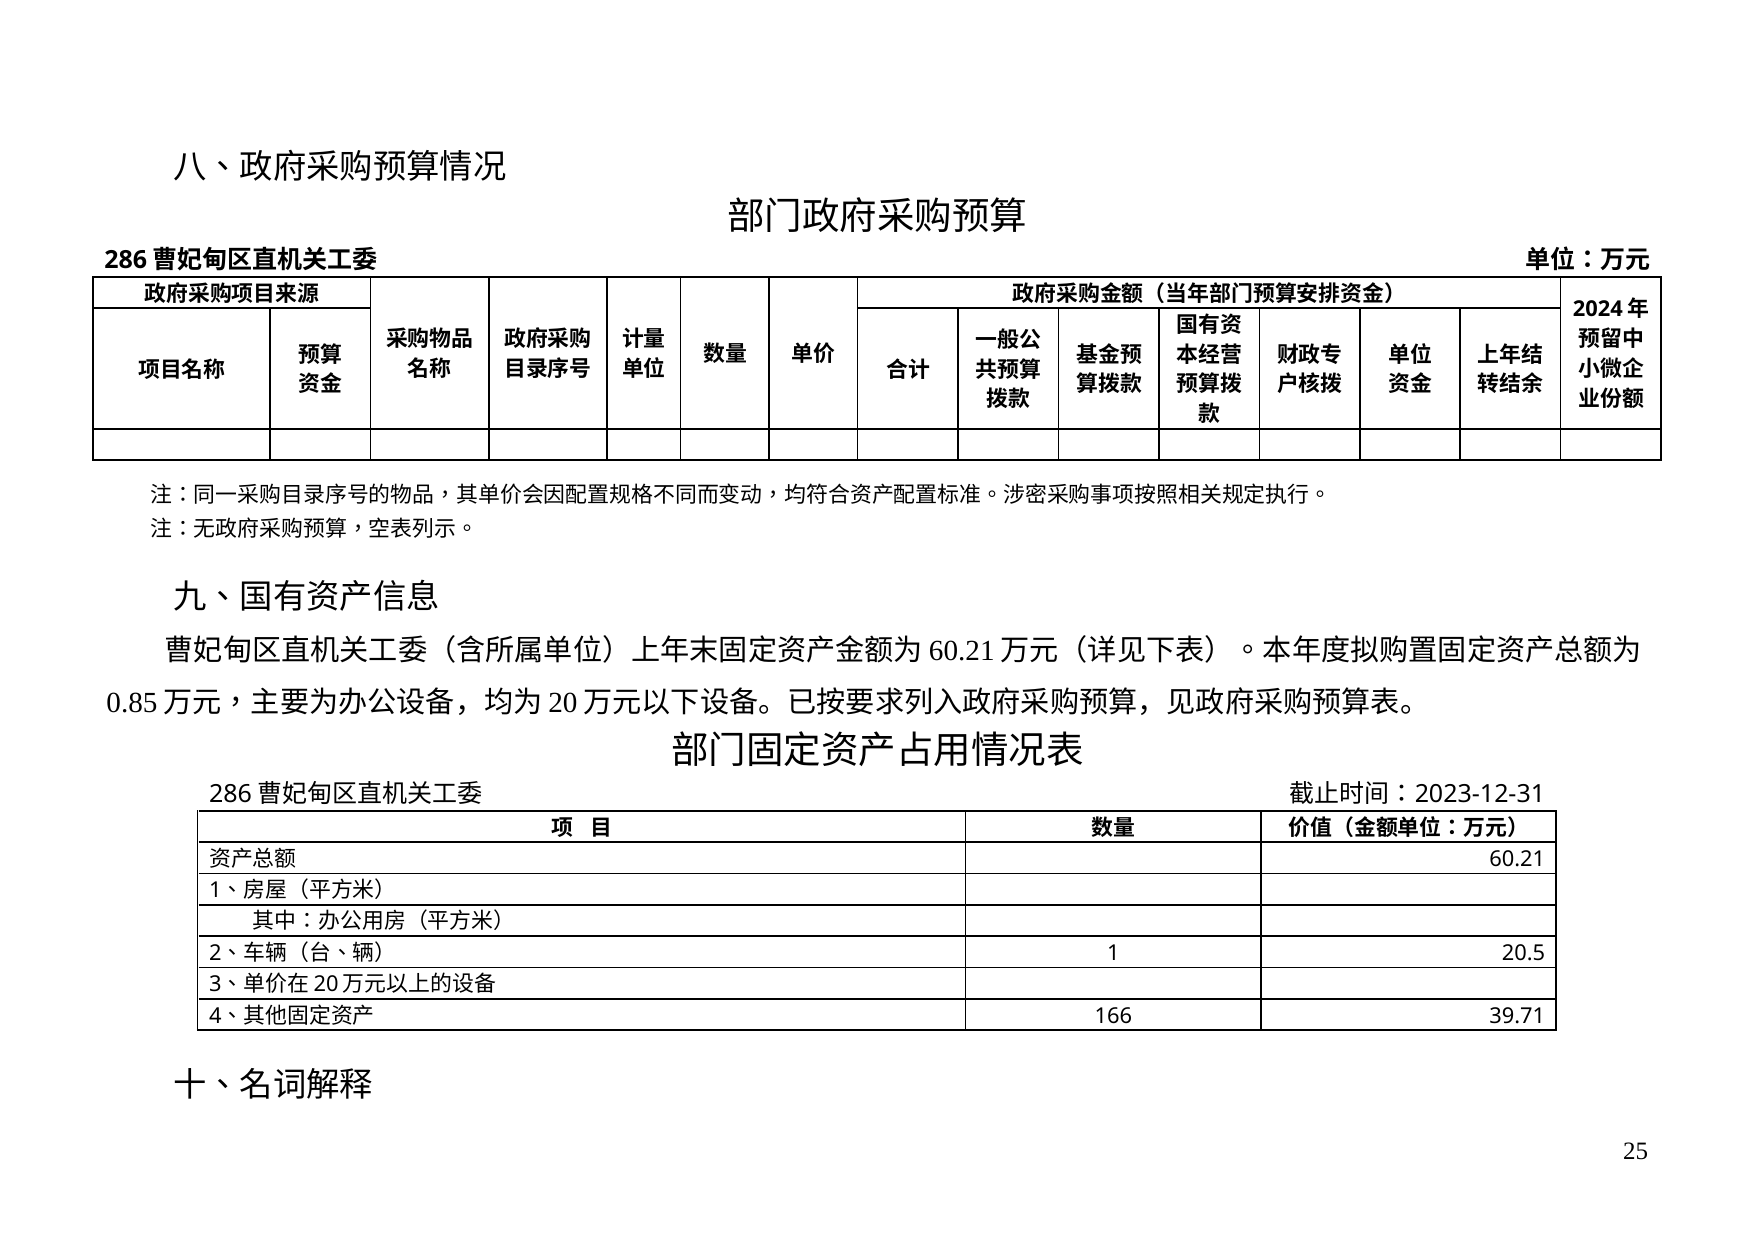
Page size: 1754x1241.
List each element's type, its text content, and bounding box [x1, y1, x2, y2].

table_cell 资产总额 [198, 842, 965, 873]
table_cell [1262, 968, 1555, 998]
table_cell 单位 资金 [1361, 309, 1459, 428]
table_cell 政府采购金额（当年部门预算安排资金） [858, 278, 1560, 307]
table_cell [1059, 430, 1158, 459]
table_cell [966, 874, 1260, 904]
table_cell [94, 430, 269, 459]
table_header 286曹妃甸区直机关工委 [94, 242, 857, 276]
table_cell 项目名称 [94, 309, 269, 428]
table_cell [770, 430, 857, 459]
table_cell 20.5 [1262, 937, 1555, 967]
table_cell 其中：办公用房（平方米） [198, 905, 965, 935]
table_cell 3、单价在20万元以上的设备 [198, 968, 965, 998]
table_cell [681, 430, 768, 459]
table_cell 上年结转结余 [1461, 309, 1560, 428]
table_cell 39.71 [1262, 1000, 1555, 1029]
table_cell 预算 资金 [271, 309, 370, 428]
table_cell [966, 843, 1260, 873]
table_cell [1461, 430, 1560, 459]
table_cell [1262, 874, 1555, 904]
table_cell 60.21 [1262, 843, 1555, 873]
table_cell 国有资本经营预算拨款 [1160, 309, 1259, 428]
table_cell 一般公共预算拨款 [959, 309, 1058, 428]
table_cell [1160, 430, 1259, 459]
table_cell [858, 430, 957, 459]
table_cell 财政专户核拨 [1260, 309, 1359, 428]
table_cell [959, 430, 1058, 459]
table_cell [371, 430, 488, 459]
text 曹妃甸区直机关工委（含所属单位）上年末固定资产金额为60.21万元（详见下表）。本年度拟购置固定资产总额为0.85万元，主要为办公设备，均为20万元以下设备。已按要求列入政府采购预算，见政府采购预算表。 [106, 619, 1648, 723]
table_header 单位：万元 [858, 242, 1660, 276]
table_header 286曹妃甸区直机关工委 [198, 776, 965, 810]
table_cell [966, 968, 1260, 998]
table_cell [608, 430, 680, 459]
table_cell [1361, 430, 1459, 459]
table_cell 数量 [681, 278, 768, 428]
table_cell 基金预算拨款 [1059, 309, 1158, 428]
table_cell [271, 430, 370, 459]
table_cell 4、其他固定资产 [198, 999, 965, 1029]
table_cell [1262, 906, 1555, 935]
text 注：同一采购目录序号的物品，其单价会因配置规格不同而变动，均符合资产配置标准。涉密采购事项按照相关规定执行。 [106, 461, 1648, 513]
table_cell 项 目 [198, 811, 965, 841]
text 八、政府采购预算情况 [106, 143, 1648, 188]
table_cell 政府采购项目来源 [94, 278, 370, 307]
text 十、名词解释 [106, 1061, 1648, 1106]
table_cell 单价 [770, 278, 857, 428]
table_cell 计量 单位 [608, 278, 680, 428]
table_cell 政府采购目录序号 [490, 278, 606, 428]
table_header 截止时间：2023-12-31 [966, 776, 1555, 810]
table_cell 1 [966, 937, 1260, 967]
table_cell 2、车辆（台、辆） [198, 936, 965, 967]
table_cell [1260, 430, 1359, 459]
table_cell [1561, 430, 1660, 459]
table_cell 合计 [858, 309, 957, 428]
text 注：无政府采购预算，空表列示。 [106, 513, 1648, 543]
table_cell 166 [966, 1000, 1260, 1029]
table_cell [966, 906, 1260, 935]
table_cell 采购物品名称 [371, 278, 488, 428]
table_cell [490, 430, 606, 459]
text 部门政府采购预算 [106, 189, 1648, 240]
text 部门固定资产占用情况表 [106, 723, 1648, 774]
table_cell 1、房屋（平方米） [198, 874, 965, 904]
text 九、国有资产信息 [106, 573, 1648, 618]
table_cell 数量 [966, 812, 1260, 841]
table_cell 2024年 预留中 小微企 业份额 [1561, 278, 1660, 428]
table_cell 价值（金额单位：万元） [1262, 812, 1555, 841]
